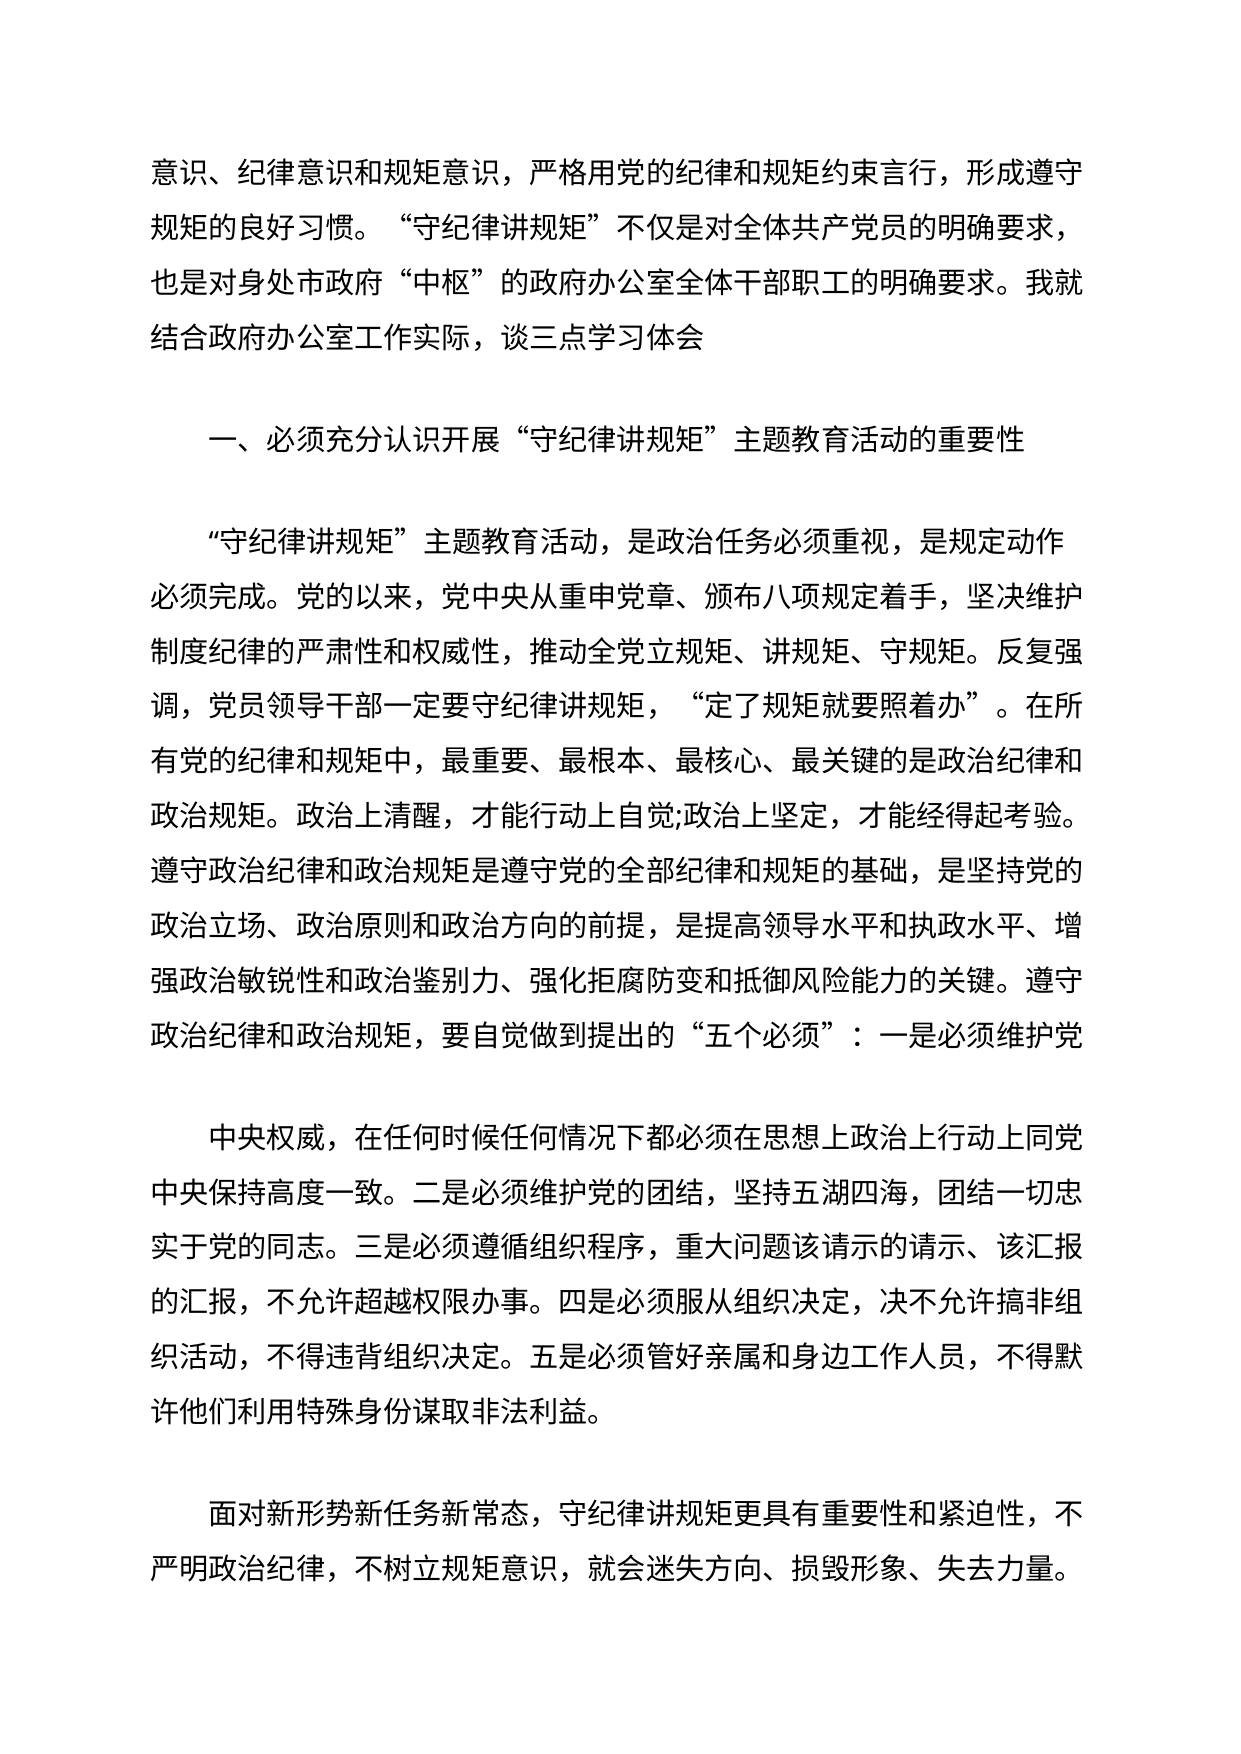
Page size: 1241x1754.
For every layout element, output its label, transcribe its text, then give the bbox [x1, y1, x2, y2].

text 一、必须充分认识开展“守纪律讲规矩”主题教育活动的重要性 [150, 416, 1090, 459]
text 中央权威，在任何时候任何情况下都必须在思想上政治上行动上同党中央保持高度一致。二是必须维护党的团结，坚持五湖四海，团结一切忠实于党的同志。三是必须遵循组织程序，重大问题该请示的请示、该汇报的汇报，不允许超越权限办事。四是必须服从组织决定，决不允许搞非组织活动，不得违背组织决定。五是必须管好亲属和身边工作人员，不得默许他们利用特殊身份谋取非法利益。 [150, 1114, 1090, 1431]
text “守纪律讲规矩”主题教育活动，是政治任务必须重视，是规定动作必须完成。党的以来，党中央从重申党章、颁布八项规定着手，坚决维护制度纪律的严肃性和权威性，推动全党立规矩、讲规矩、守规矩。反复强调，党员领导干部一定要守纪律讲规矩，“定了规矩就要照着办”。在所有党的纪律和规矩中，最重要、最根本、最核心、最关键的是政治纪律和政治规矩。政治上清醒，才能行动上自觉;政治上坚定，才能经得起考验。遵守政治纪律和政治规矩是遵守党的全部纪律和规矩的基础，是坚持党的政治立场、政治原则和政治方向的前提，是提高领导水平和执政水平、增强政治敏锐性和政治鉴别力、强化拒腐防变和抵御风险能力的关键。遵守政治纪律和政治规矩，要自觉做到提出的“五个必须”：一是必须维护党 [150, 518, 1090, 1055]
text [150, 1491, 1090, 1588]
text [150, 150, 1090, 357]
